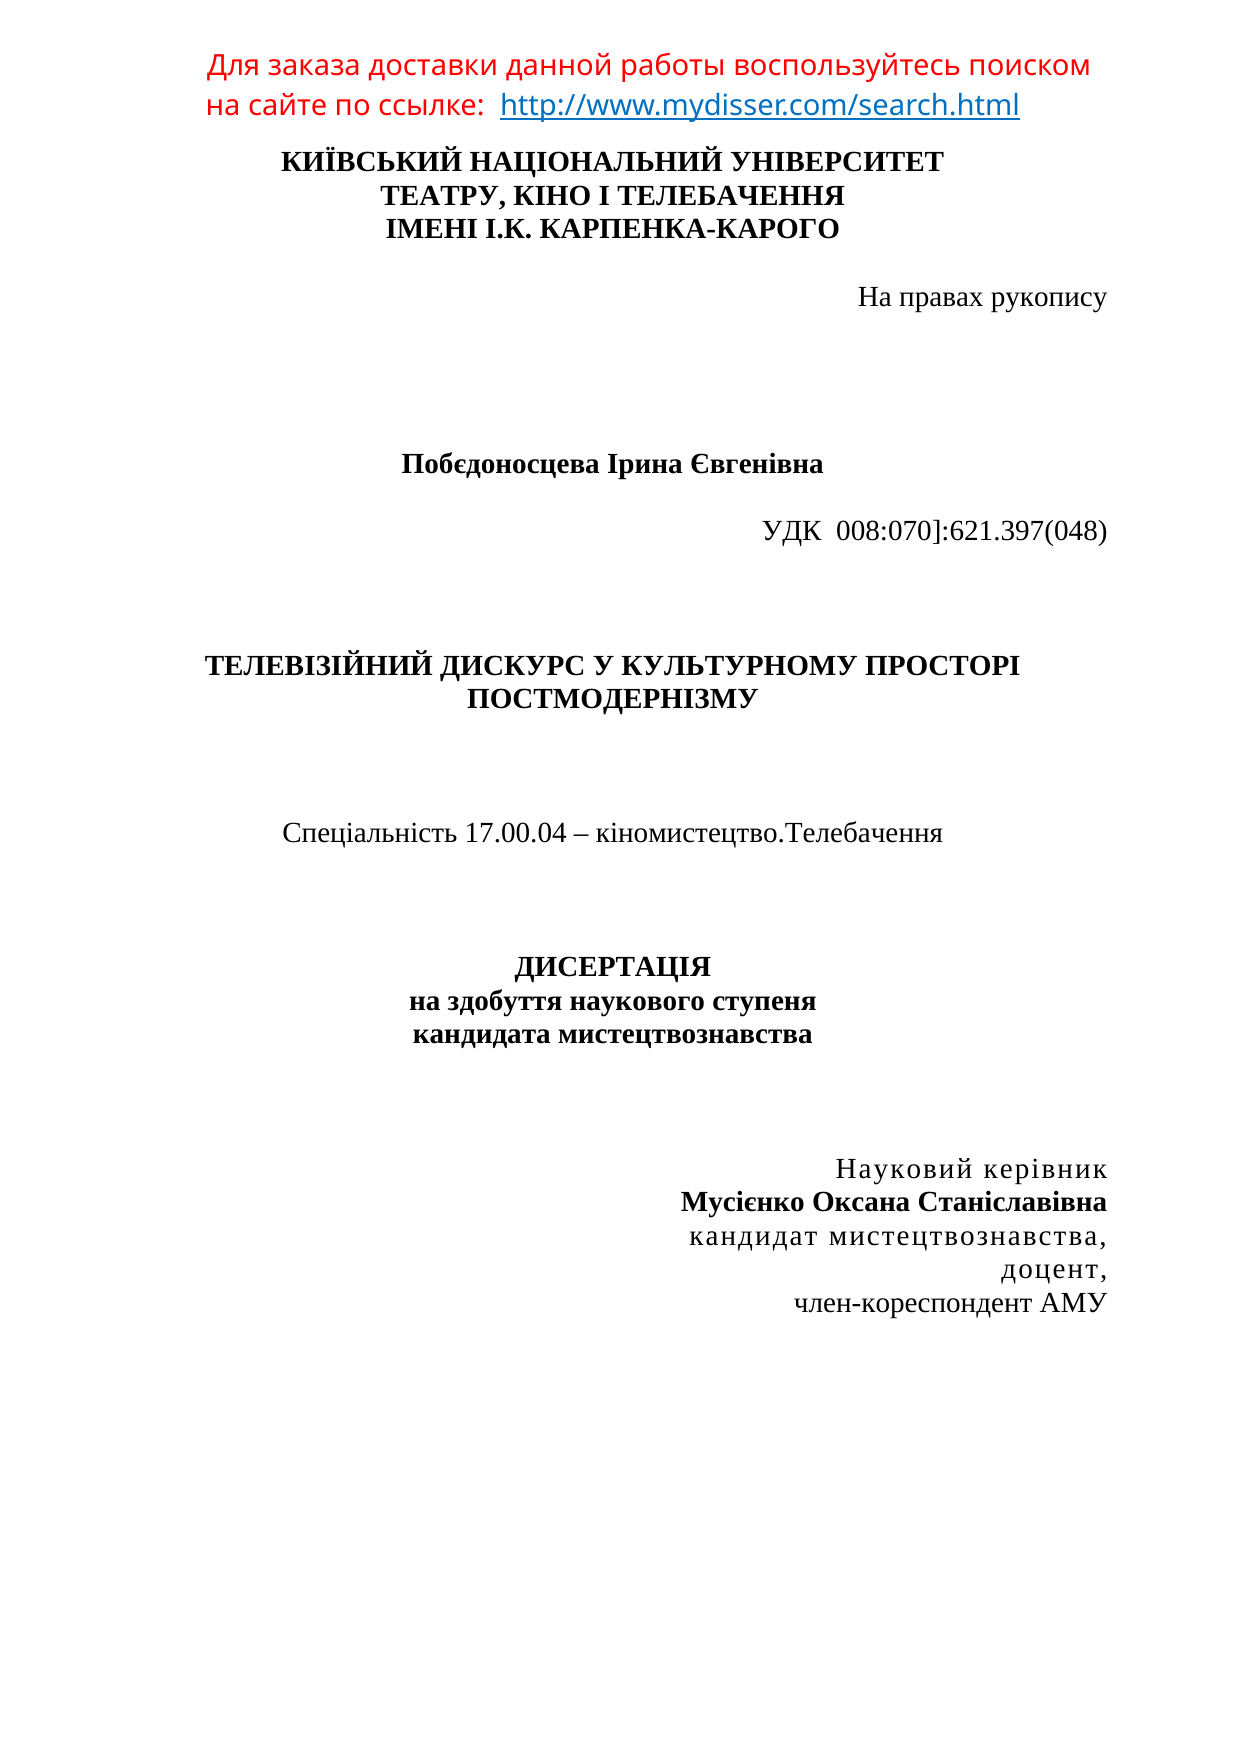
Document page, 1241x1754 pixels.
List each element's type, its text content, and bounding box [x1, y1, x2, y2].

text ІМЕНІ І.К. КАРПЕНКА-КАРОГО [118, 212, 1107, 245]
text ТЕАТРУ, КІНО І ТЕЛЕБАЧЕННЯ [118, 178, 1107, 212]
text ДИСЕРТАЦІЯ [118, 949, 1107, 983]
text на здобуття наукового ступеня [118, 983, 1107, 1017]
text член-кореспондент АМУ [118, 1285, 1107, 1318]
text ТЕЛЕВІЗІЙНИЙ ДИСКУРС У КУЛЬТУРНОМУ ПРОСТОРІ ПОСТМОДЕРНІЗМУ [118, 648, 1107, 715]
text доцент, [118, 1251, 1107, 1285]
text Мусієнко Оксана Станіславівна [118, 1184, 1107, 1218]
text УДК 008:070]:621.397(048) [118, 513, 1107, 547]
text Спеціальність 17.00.04 – кіномистецтво.Телебачення [118, 815, 1107, 849]
text КИЇВСЬКИЙ НАЦІОНАЛЬНИЙ УНІВЕРСИТЕТ [118, 144, 1107, 178]
text кандидат мистецтвознавства, [118, 1218, 1107, 1251]
text кандидата мистецтвознавства [118, 1017, 1107, 1050]
text На правах рукопису [118, 279, 1107, 312]
text Науковий керівник [118, 1151, 1107, 1184]
text Побєдоносцева Ірина Євгенівна [118, 446, 1107, 480]
